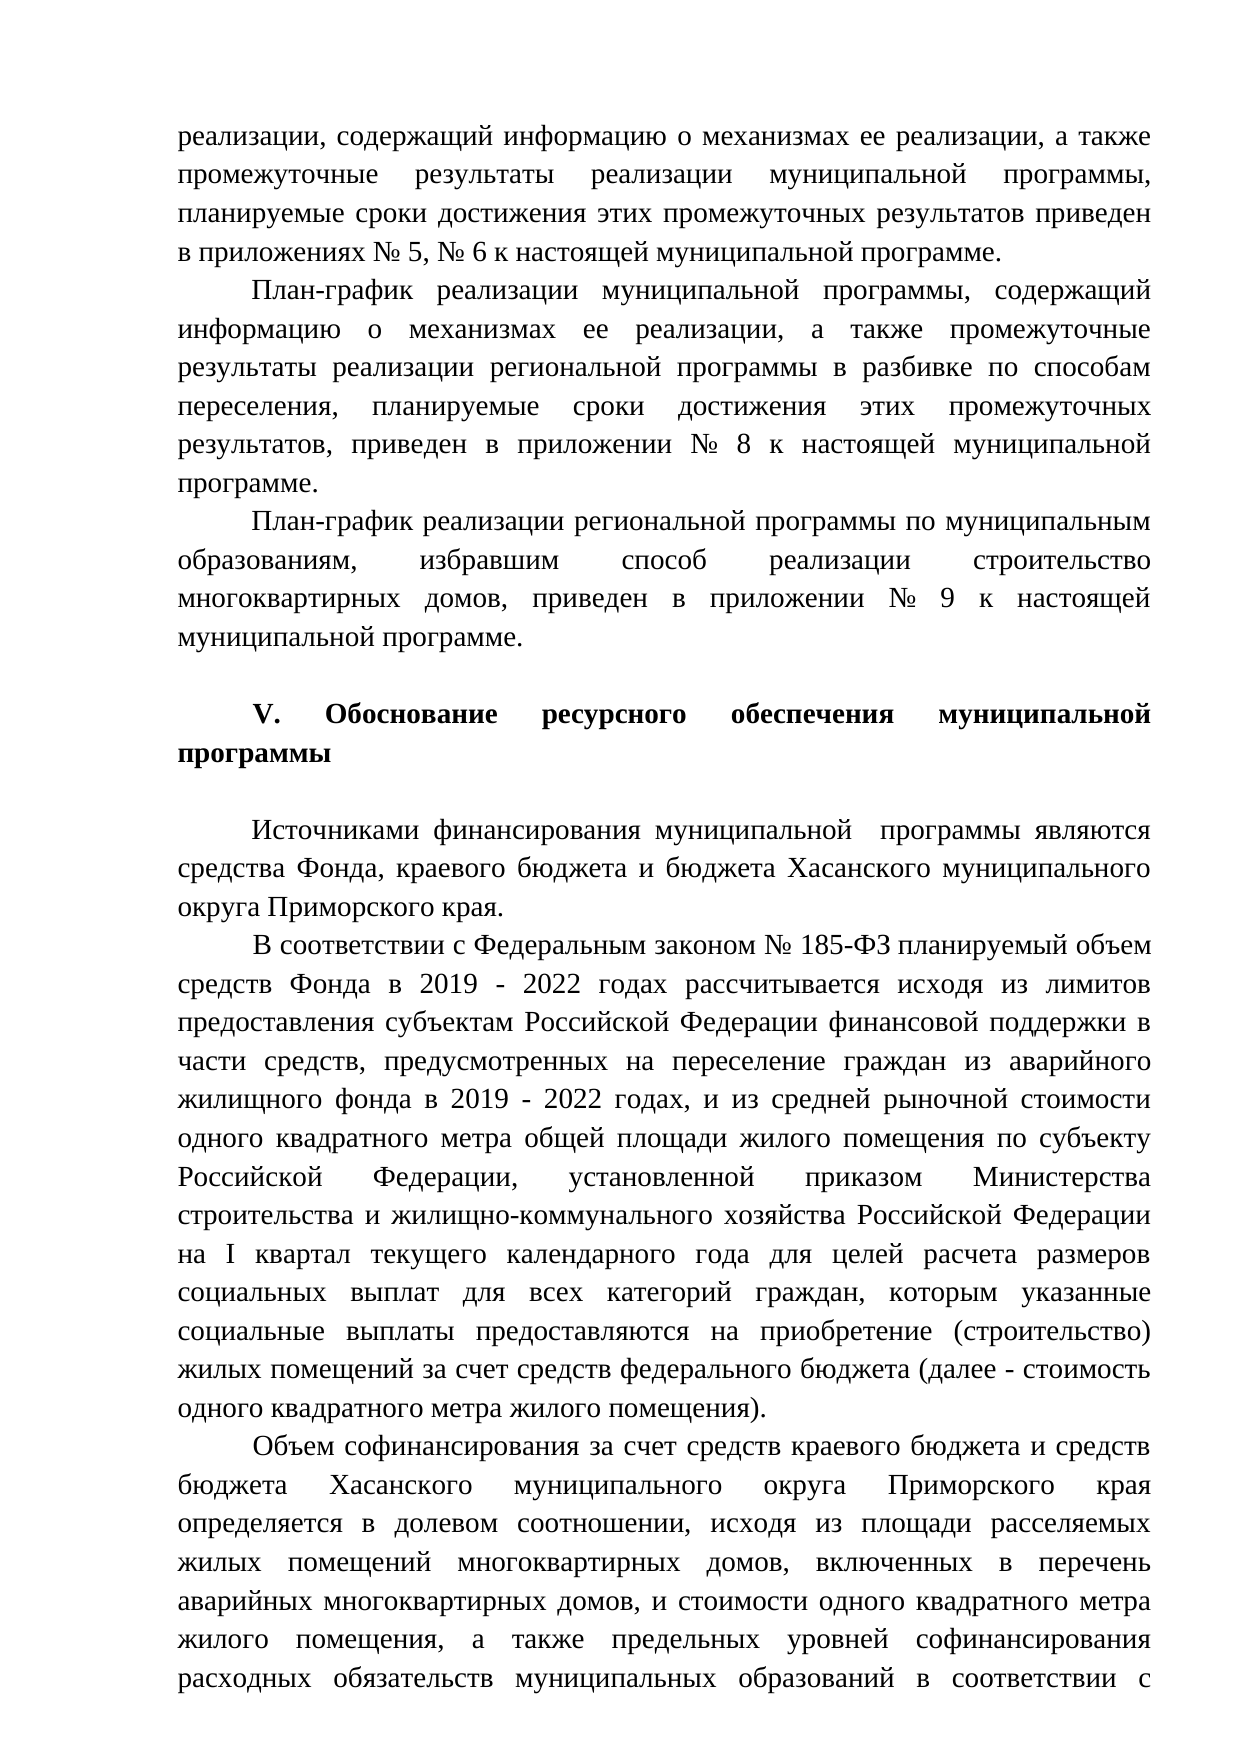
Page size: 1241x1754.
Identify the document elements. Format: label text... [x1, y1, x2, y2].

text В соответствии с Федеральным законом № 185-ФЗ планируемый объем средств Фонда в 2019 - 2022 годах рассчитывается исходя из лимитов предоставления субъектам Российской Федерации финансовой поддержки в части средств, предусмотренных на переселение граждан из аварийного жилищного фонда в 2019 - 2022 годах, и из средней рыночной стоимости одного квадратного метра общей площади жилого помещения по субъекту Российской Федерации, установленной приказом Министерства строительства и жилищно-коммунального хозяйства Российской Федерации на I квартал текущего календарного года для целей расчета размеров социальных выплат для всех категорий граждан, которым указанные социальные выплаты предоставляются на приобретение (строительство) жилых помещений за счет средств федерального бюджета (далее - стоимость одного квадратного метра жилого помещения). [177, 927, 1152, 1423]
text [177, 118, 1152, 267]
text План-график реализации муниципальной программы, содержащий информацию о механизмах ее реализации, а также промежуточные результаты реализации региональной программы в разбивке по способам переселения, планируемые сроки достижения этих промежуточных результатов, приведен в приложении № 8 к настоящей муниципальной программе. [177, 272, 1152, 498]
text Источниками финансирования муниципальной программы являются средства Фонда, краевого бюджета и бюджета Хасанского муниципального округа Приморского края. [177, 812, 1152, 922]
text V. Обоснование ресурсного обеспечения муниципальной программы [177, 696, 1152, 768]
text План-график реализации региональной программы по муниципальным образованиям, избравшим способ реализации строительство многоквартирных домов, приведен в приложении № 9 к настоящей муниципальной программе. [177, 503, 1152, 653]
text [177, 1428, 1152, 1693]
